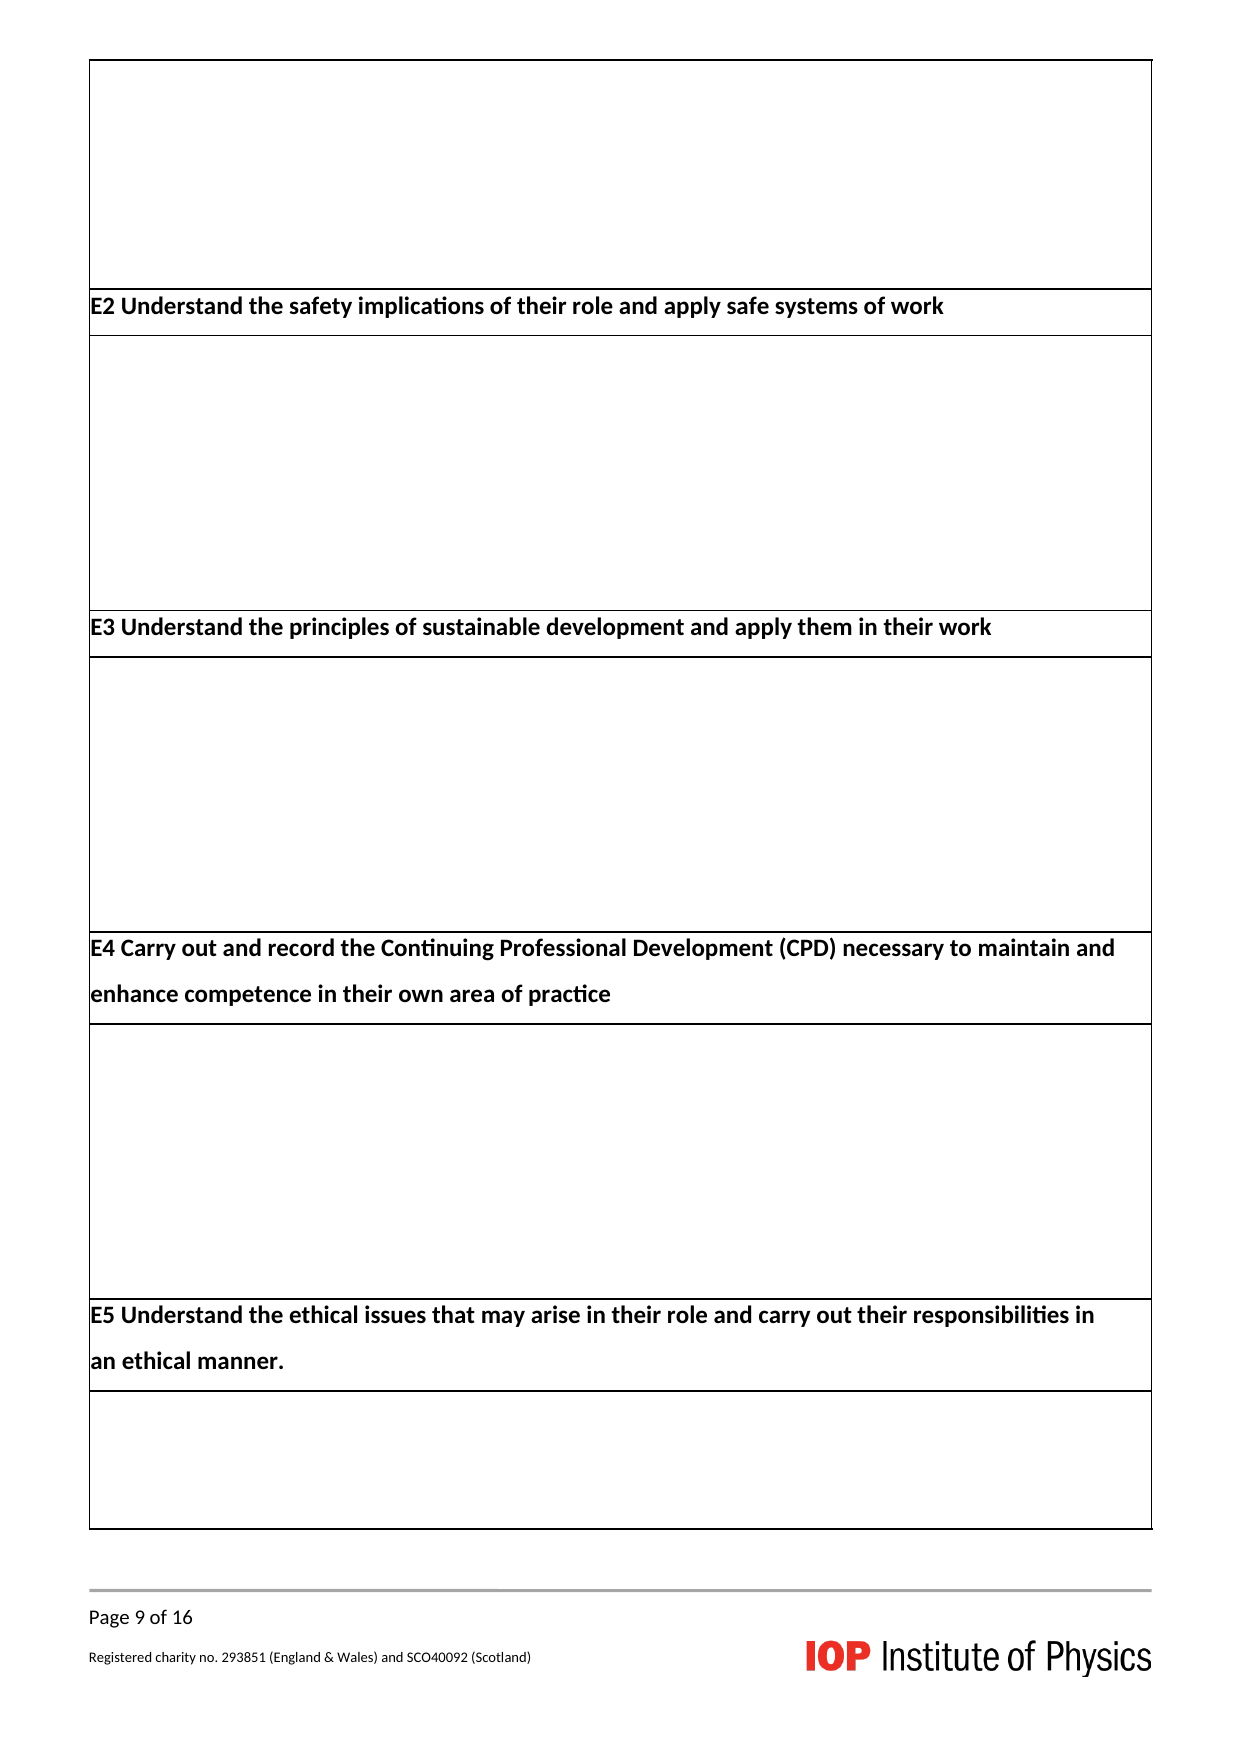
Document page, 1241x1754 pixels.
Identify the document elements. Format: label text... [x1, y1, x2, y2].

table_cell [90, 1392, 1151, 1528]
table_cell [90, 1025, 1151, 1298]
table_cell E3 Understand the principles of sustainable development and apply them in their work [90, 611, 1151, 656]
table_cell [90, 336, 1151, 610]
table_cell E2 Understand the safety implications of their role and apply safe systems of work [90, 290, 1151, 335]
table_cell [90, 658, 1151, 931]
table_cell E5 Understand the ethical issues that may arise in their role and carry out their responsibilities in an ethical manner. [90, 1300, 1151, 1390]
table_cell E4 Carry out and record the Continuing Professional Development (CPD) necessary to maintain and enhance competence in their own area of practice [90, 933, 1151, 1023]
table_cell [90, 61, 1151, 288]
